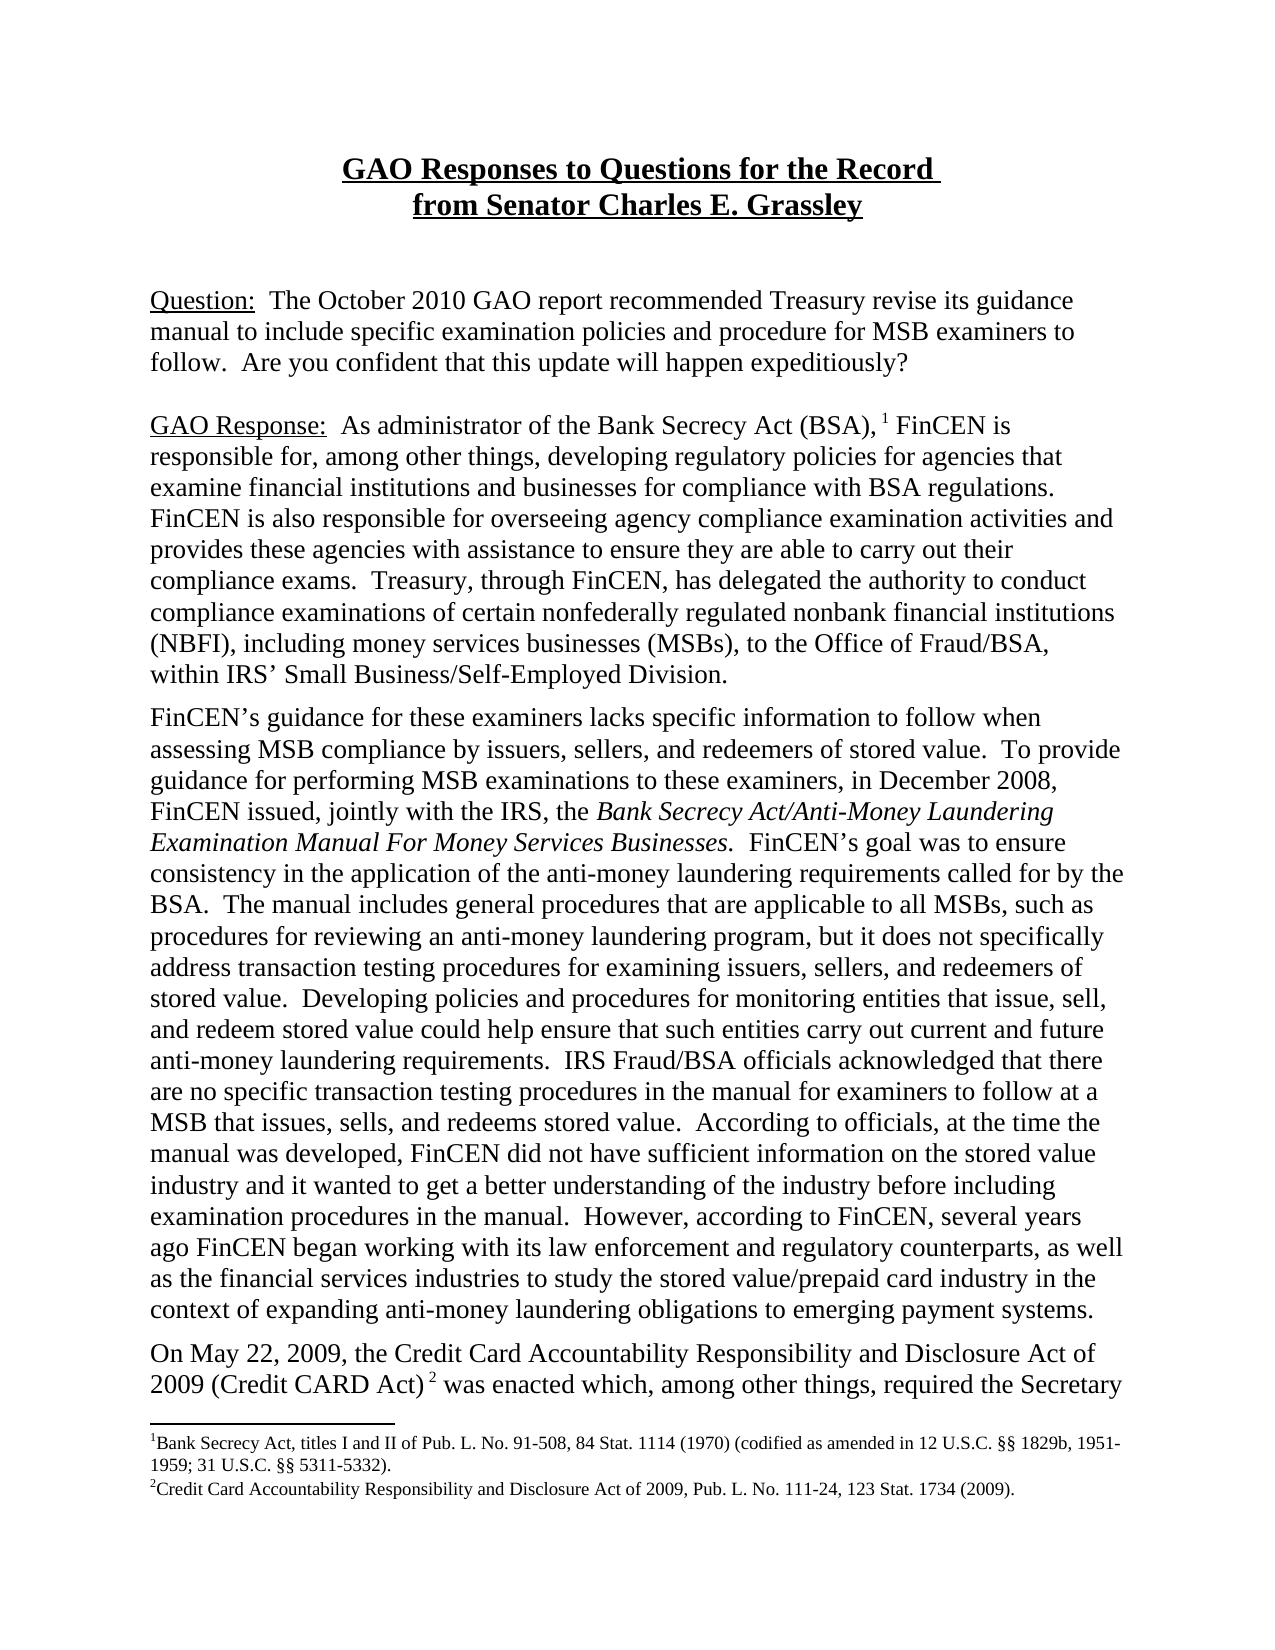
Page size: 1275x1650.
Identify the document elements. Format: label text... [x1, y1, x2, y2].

text FinCEN’s guidance for these examiners lacks specific information to follow when assessing MSB compliance by issuers, sellers, and redeemers of stored value. To provide guidance for performing MSB examinations to these examiners, in December 2008, FinCEN issued, jointly with the IRS, the Bank Secrecy Act/Anti-Money Laundering Examination Manual For Money Services Businesses. FinCEN’s goal was to ensure consistency in the application of the anti-money laundering requirements called for by the BSA. The manual includes general procedures that are applicable to all MSBs, such as procedures for reviewing an anti-money laundering program, but it does not specifically address transaction testing procedures for examining issuers, sellers, and redeemers of stored value. Developing policies and procedures for monitoring entities that issue, sell, and redeem stored value could help ensure that such entities carry out current and future anti-money laundering requirements. IRS Fraud/BSA officials acknowledged that there are no specific transaction testing procedures in the manual for examiners to follow at a MSB that issues, sells, and redeems stored value. According to officials, at the time the manual was developed, FinCEN did not have sufficient information on the stored value industry and it wanted to get a better understanding of the industry before including examination procedures in the manual. However, according to FinCEN, several years ago FinCEN began working with its law enforcement and regulatory counterparts, as well as the financial services industries to study the stored value/prepaid card industry in the context of expanding anti-money laundering obligations to emerging payment systems. [150, 702, 1125, 1324]
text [150, 1337, 1125, 1399]
text Question: The October 2010 GAO report recommended Treasury revise its guidance manual to include specific examination policies and procedure for MSB examiners to follow. Are you confident that this update will happen expeditiously? [150, 284, 1125, 378]
text from Senator Charles E. Grassley [150, 186, 1125, 222]
text GAO Responses to Questions for the Record [150, 150, 1125, 186]
text GAO Response: As administrator of the Bank Secrecy Act (BSA), FinCEN is responsible for, among other things, developing regulatory policies for agencies that examine financial institutions and businesses for compliance with BSA regulations. FinCEN is also responsible for overseeing agency compliance examination activities and provides these agencies with assistance to ensure they are able to carry out their compliance exams. Treasury, through FinCEN, has delegated the authority to conduct compliance examinations of certain nonfederally regulated nonbank financial institutions (NBFI), including money services businesses (MSBs), to the Office of Fraud/BSA, within IRS’ Small Business/Self-Employed Division. [150, 409, 1125, 689]
